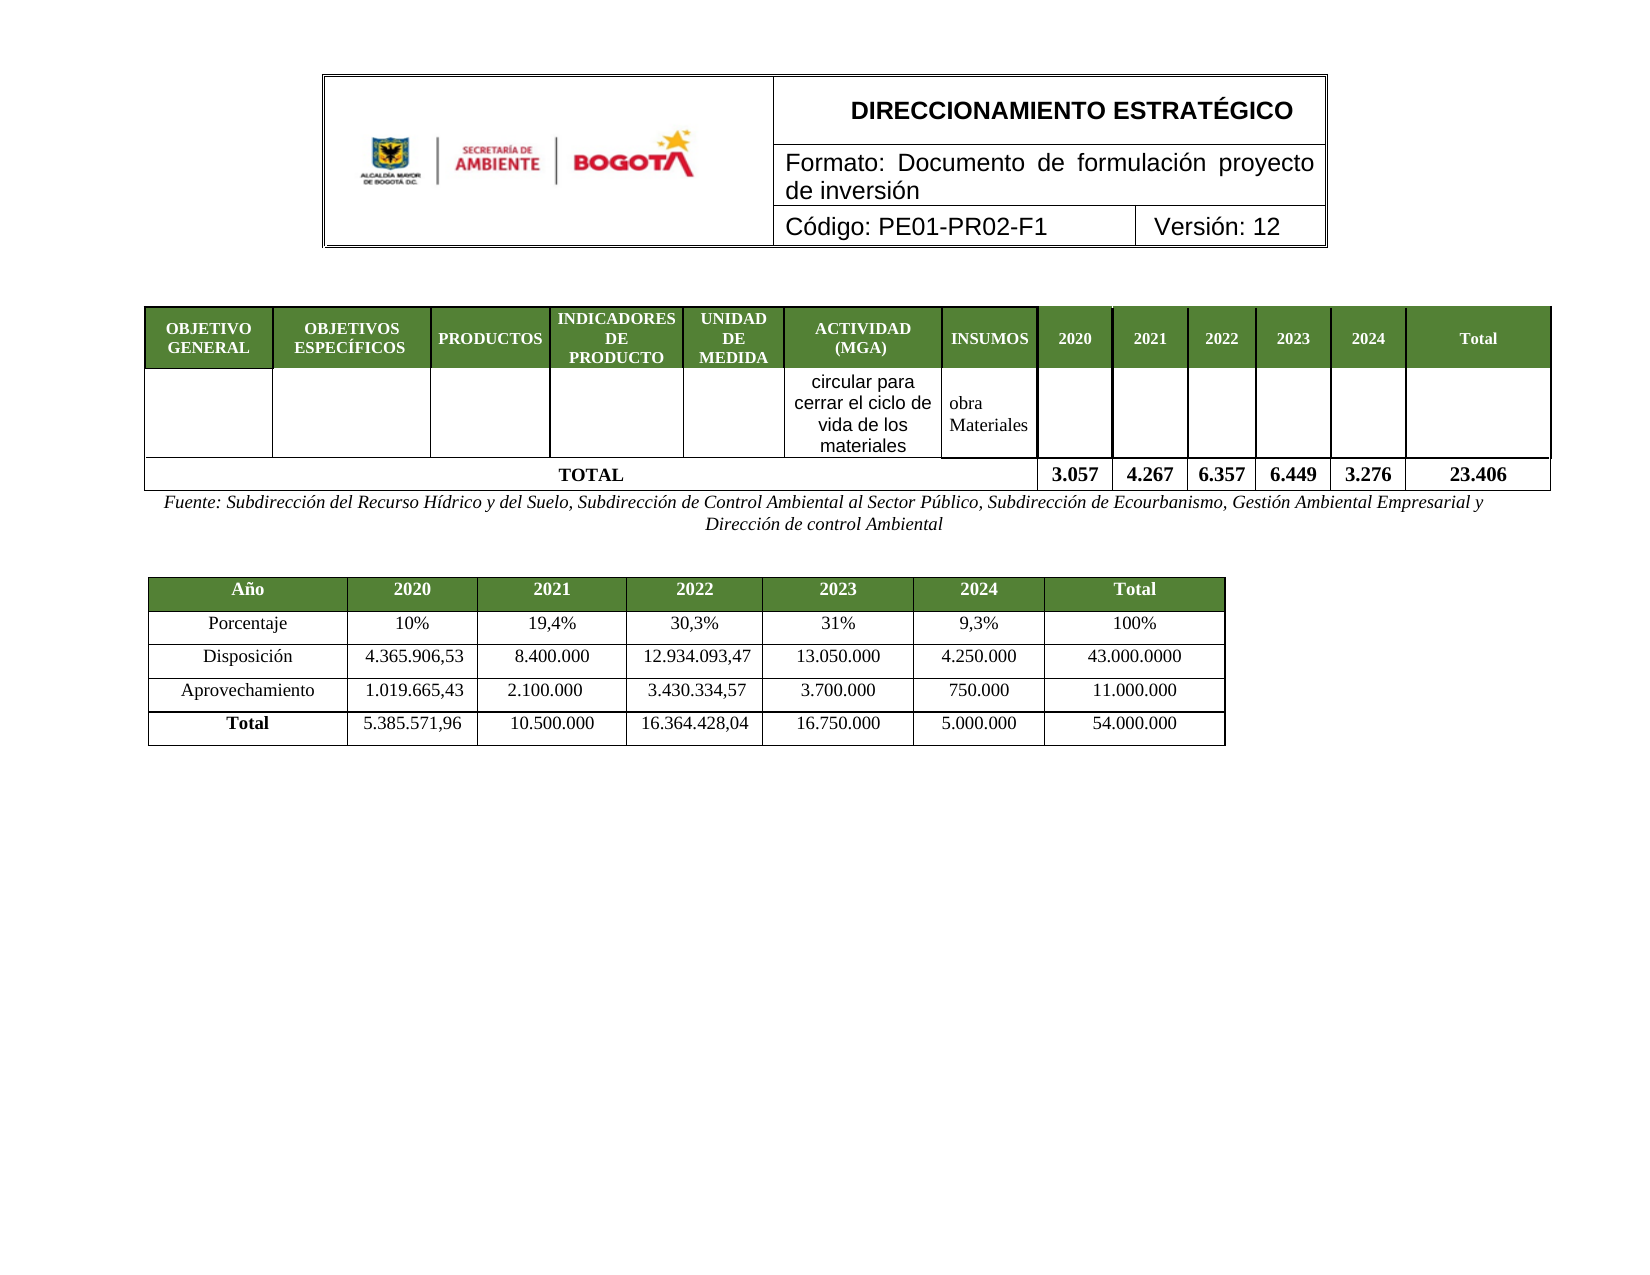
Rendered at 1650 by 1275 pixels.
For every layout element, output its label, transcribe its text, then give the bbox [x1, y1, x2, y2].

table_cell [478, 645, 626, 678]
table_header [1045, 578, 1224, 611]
text Fuente: Subdirección del Recurso Hídrico y del Suelo, Subdirección de Control Ambiental al Sector Público, Subdirección de Ecourbanismo, Gestión Ambiental Empresarial y Dirección de control Ambiental [148, 491, 1502, 534]
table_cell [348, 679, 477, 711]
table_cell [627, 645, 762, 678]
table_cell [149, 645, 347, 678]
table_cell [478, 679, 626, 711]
table_header 2022 [1188, 306, 1256, 368]
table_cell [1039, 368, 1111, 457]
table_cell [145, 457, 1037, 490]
table_header 2024 [1331, 306, 1406, 368]
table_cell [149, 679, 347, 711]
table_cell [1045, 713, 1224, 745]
table_header OBJETIVO GENERAL [146, 308, 272, 368]
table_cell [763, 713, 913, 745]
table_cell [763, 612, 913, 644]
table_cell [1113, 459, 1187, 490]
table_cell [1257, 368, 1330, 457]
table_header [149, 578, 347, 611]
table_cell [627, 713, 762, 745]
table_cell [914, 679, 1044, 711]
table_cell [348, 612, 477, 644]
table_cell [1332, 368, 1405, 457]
table_header INSUMOS [943, 308, 1036, 368]
table_header ACTIVIDAD (MGA) [785, 308, 941, 368]
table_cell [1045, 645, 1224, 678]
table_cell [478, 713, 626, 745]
table_header UNIDAD DE MEDIDA [684, 308, 783, 368]
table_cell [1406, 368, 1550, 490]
table_header 2023 [1256, 306, 1331, 368]
table_header Total [1406, 306, 1550, 368]
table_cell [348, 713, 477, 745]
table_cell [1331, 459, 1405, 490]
table_header INDICADORES DE PRODUCTO [551, 308, 682, 368]
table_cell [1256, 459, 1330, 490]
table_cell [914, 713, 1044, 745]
table_header 2020 [1039, 306, 1112, 368]
table_header 2021 [1113, 306, 1188, 368]
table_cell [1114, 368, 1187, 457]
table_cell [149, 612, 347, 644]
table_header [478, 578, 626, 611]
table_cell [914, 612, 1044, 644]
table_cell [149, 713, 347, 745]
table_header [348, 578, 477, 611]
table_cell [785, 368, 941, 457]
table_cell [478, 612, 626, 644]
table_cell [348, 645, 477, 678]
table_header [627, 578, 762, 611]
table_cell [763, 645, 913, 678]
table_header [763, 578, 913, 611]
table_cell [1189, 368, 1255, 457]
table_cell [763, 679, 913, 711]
table_header OBJETIVOS ESPECÍFICOS [274, 308, 430, 368]
table_header PRODUCTOS [432, 308, 549, 368]
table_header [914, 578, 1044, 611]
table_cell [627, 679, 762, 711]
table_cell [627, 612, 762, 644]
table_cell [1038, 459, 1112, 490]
picture [334, 103, 726, 219]
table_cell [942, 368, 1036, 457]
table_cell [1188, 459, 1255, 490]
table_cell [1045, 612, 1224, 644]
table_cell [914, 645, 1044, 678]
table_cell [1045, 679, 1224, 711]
